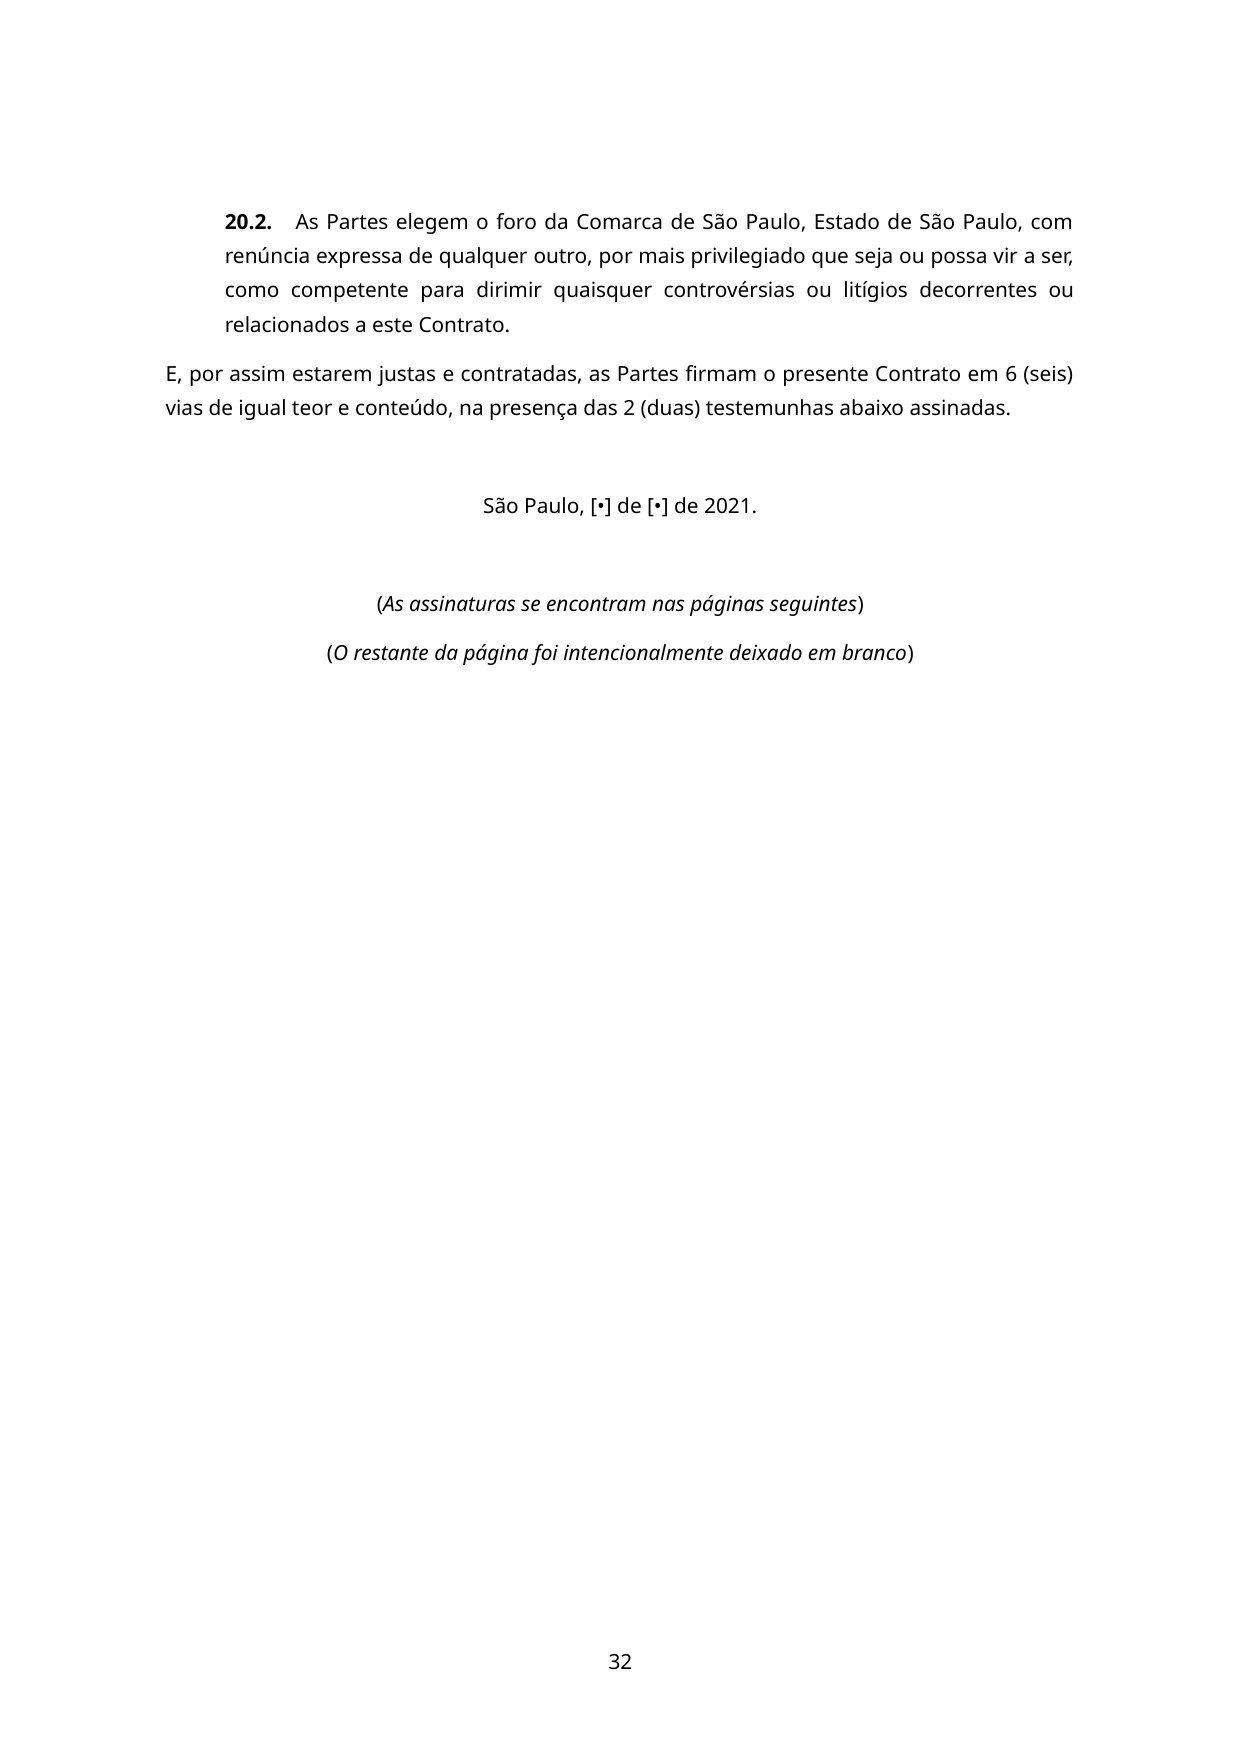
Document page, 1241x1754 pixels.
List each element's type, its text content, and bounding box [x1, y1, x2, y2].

text E, por assim estarem justas e contratadas, as Partes firmam o presente Contrato em 6 (seis) vias de igual teor e conteúdo, na presença das 2 (duas) testemunhas abaixo assinadas. [165, 359, 1075, 422]
text (O restante da página foi intencionalmente deixado em branco) [165, 638, 1075, 666]
text As Partes elegem o foro da Comarca de São Paulo, Estado de São Paulo, com renúncia expressa de qualquer outro, por mais privilegiado que seja ou possa vir a ser, como competente para dirimir quaisquer controvérsias ou litígios decorrentes ou relacionados a este Contrato. [224, 207, 1075, 338]
text (As assinaturas se encontram nas páginas seguintes) [165, 589, 1075, 617]
text São Paulo, [•] de [•] de 2021. [165, 491, 1075, 519]
